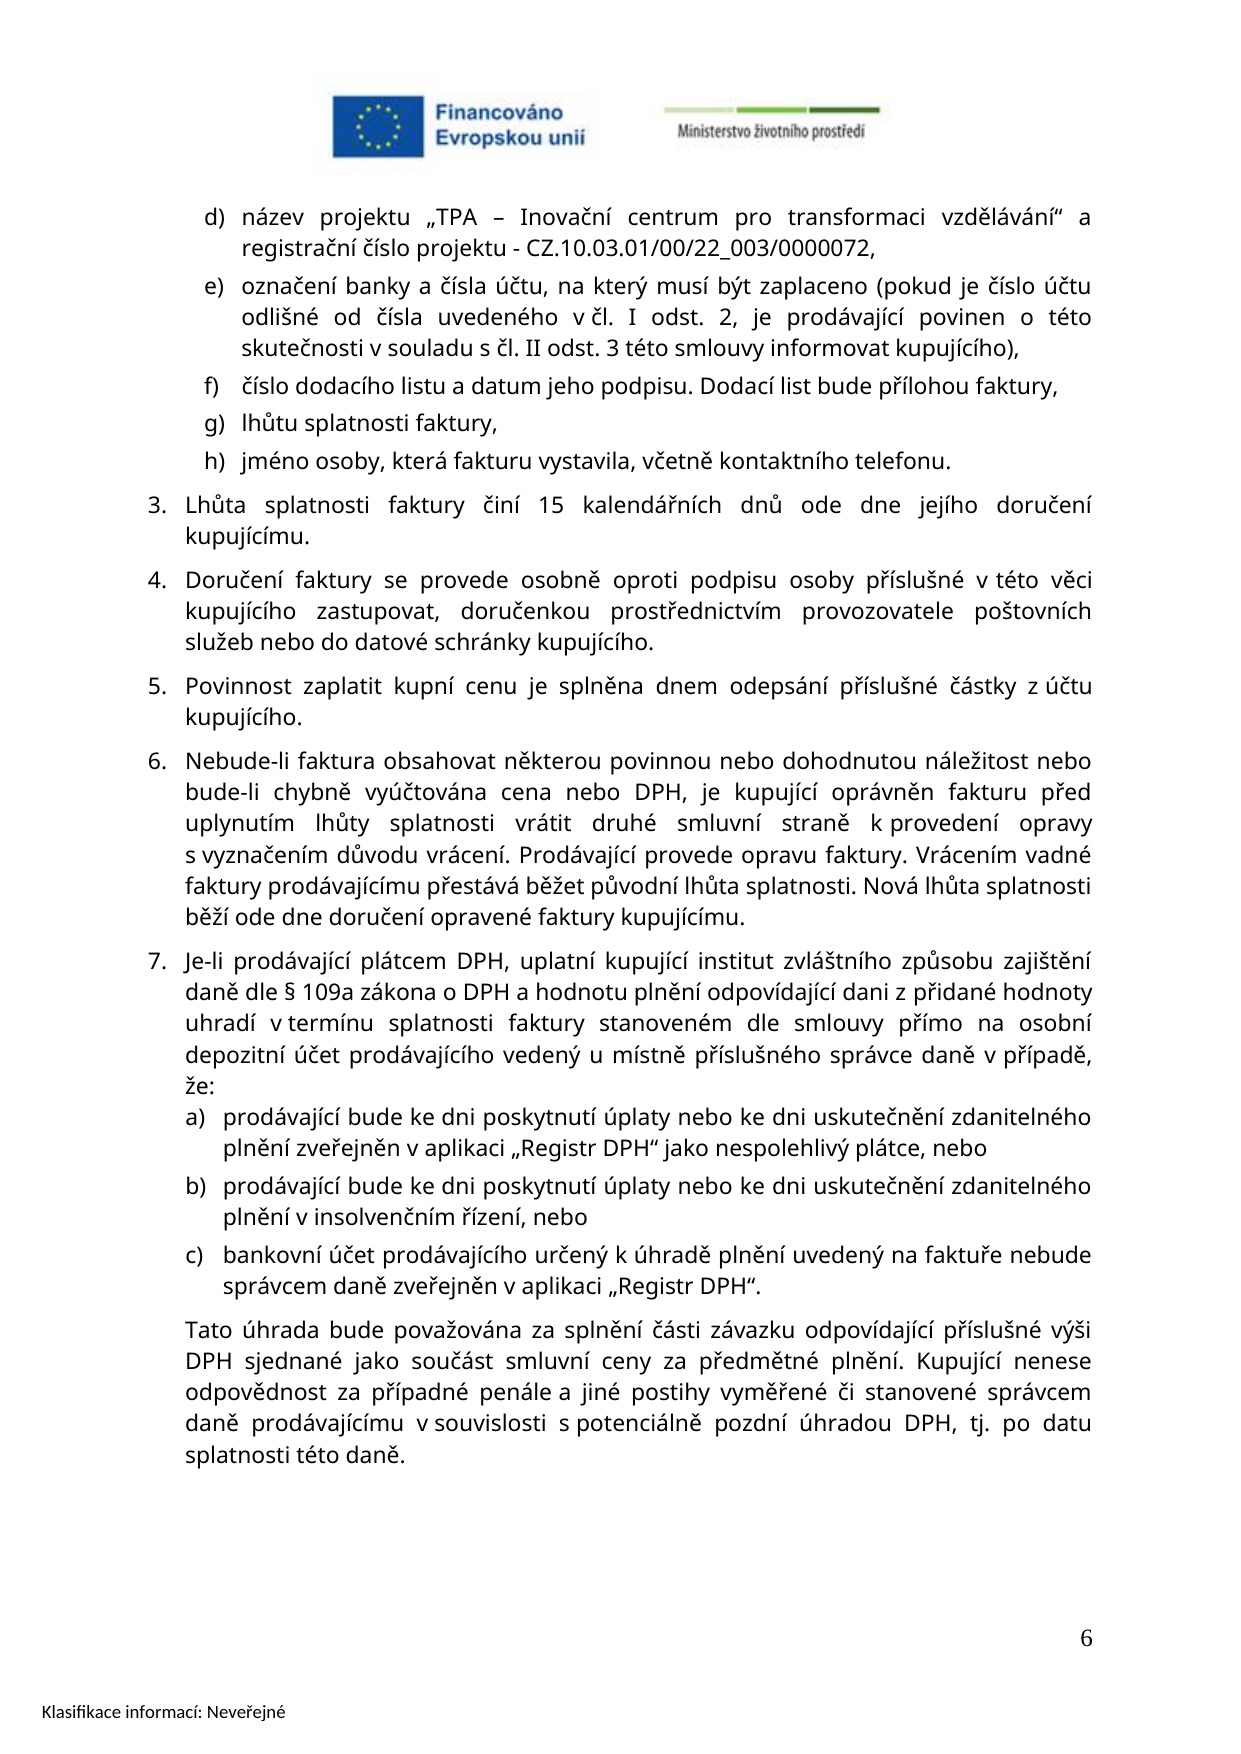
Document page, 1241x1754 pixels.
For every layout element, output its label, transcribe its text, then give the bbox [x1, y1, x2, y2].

list Nebude-li faktura obsahovat některou povinnou nebo dohodnutou náležitost nebo bude-li chybně vyúčtována cena nebo DPH, je kupující oprávněn fakturu před uplynutím lhůty splatnosti vrátit druhé smluvní straně k provedení opravy s vyznačením důvodu vrácení. Prodávající provede opravu faktu. Vrácením vadné faktu prodávajícímu přestává běžet původní lhůta splatnosti. Nová lhůta splatnosti běží ode dne doručení opravené faktu kupujícímu. [148, 745, 1092, 932]
list název projektu „TPA – Inovační centrum pro transformaci vzdělávání“ a registrační číslo projektu - CZ.10.03.01/00/22_003/0000072, [204, 201, 1092, 263]
list označení banky a čísla účtu, na který musí být zaplaceno (pokud je číslo účtu odlišné od čísla uvedeného v čl. I odst. 2, je prodávající povinen o této skutečnosti v souladu s čl. II odst. 3 této smlouvy informovat kupujícího), [204, 270, 1092, 363]
list prodávající bude ke dni poskytnutí úplaty nebo ke dni uskutečnění zdanitelného plnění zveřejněn v aplikaci „Registr DPH“ jako nespolehlivý plátce, nebo [185, 1101, 1092, 1163]
list lhůtu splatnosti faktu, [204, 407, 1092, 438]
list jméno osoby, která fakturu vystavila, včetně kontaktního telefonu. [204, 445, 1092, 476]
list číslo dodacího listu a datum jeho podpisu. Dodací list bude přílohou faktu, [204, 370, 1092, 401]
list Je-li prodávající plátcem DPH, uplatní kupující institut zvláštního způsobu zajištění daně dle § 109a zákona o DPH a hodnotu plnění odpovídající dani z přidané hodnoty uhradí v termínu splatnosti faktu stanoveném dle smlouvy přímo na osobní depozitní účet prodávajícího vedený u místně příslušného správce daně v případě, že: [148, 945, 1092, 1101]
list bankovní účet prodávajícího určený k úhradě plnění uvedený na faktuře nebude správcem daně zveřejněn v aplikaci „Registr DPH“. [185, 1238, 1092, 1301]
list Doručení faktury se provede osobně oproti podpisu osoby příslušné v této věci kupujícího zastupovat, doručenkou prostřednictvím provozovatele poštovních služeb nebo do datové schránky kupujícího. [148, 563, 1092, 657]
text Tato úhrada bude považována za splnění části závazku odpovídající příslušné výši DPH sjednané jako součást smluvní ceny za předmětné plnění. Kupující nenese odpovědnost za případné penále a jiné postihy vyměřené či stanovené správcem daně prodávajícímu v souvislosti s potenciálně pozdní úhradou DPH, tj. po datu splatnosti této daně. [185, 1313, 1092, 1470]
picture [264, 73, 976, 173]
list Lhůta splatnosti faktury činí 15 kalendářních dnů ode dne jejího doručení kupujícímu. [148, 488, 1092, 551]
list prodávající bude ke dni poskytnutí úplaty nebo ke dni uskutečnění zdanitelného plnění v insolvenčním řízení, nebo [185, 1170, 1092, 1232]
list Povinnost zaplatit kupní cenu je splněna dnem odepsání příslušné částky z účtu kupujícího. [148, 670, 1092, 732]
